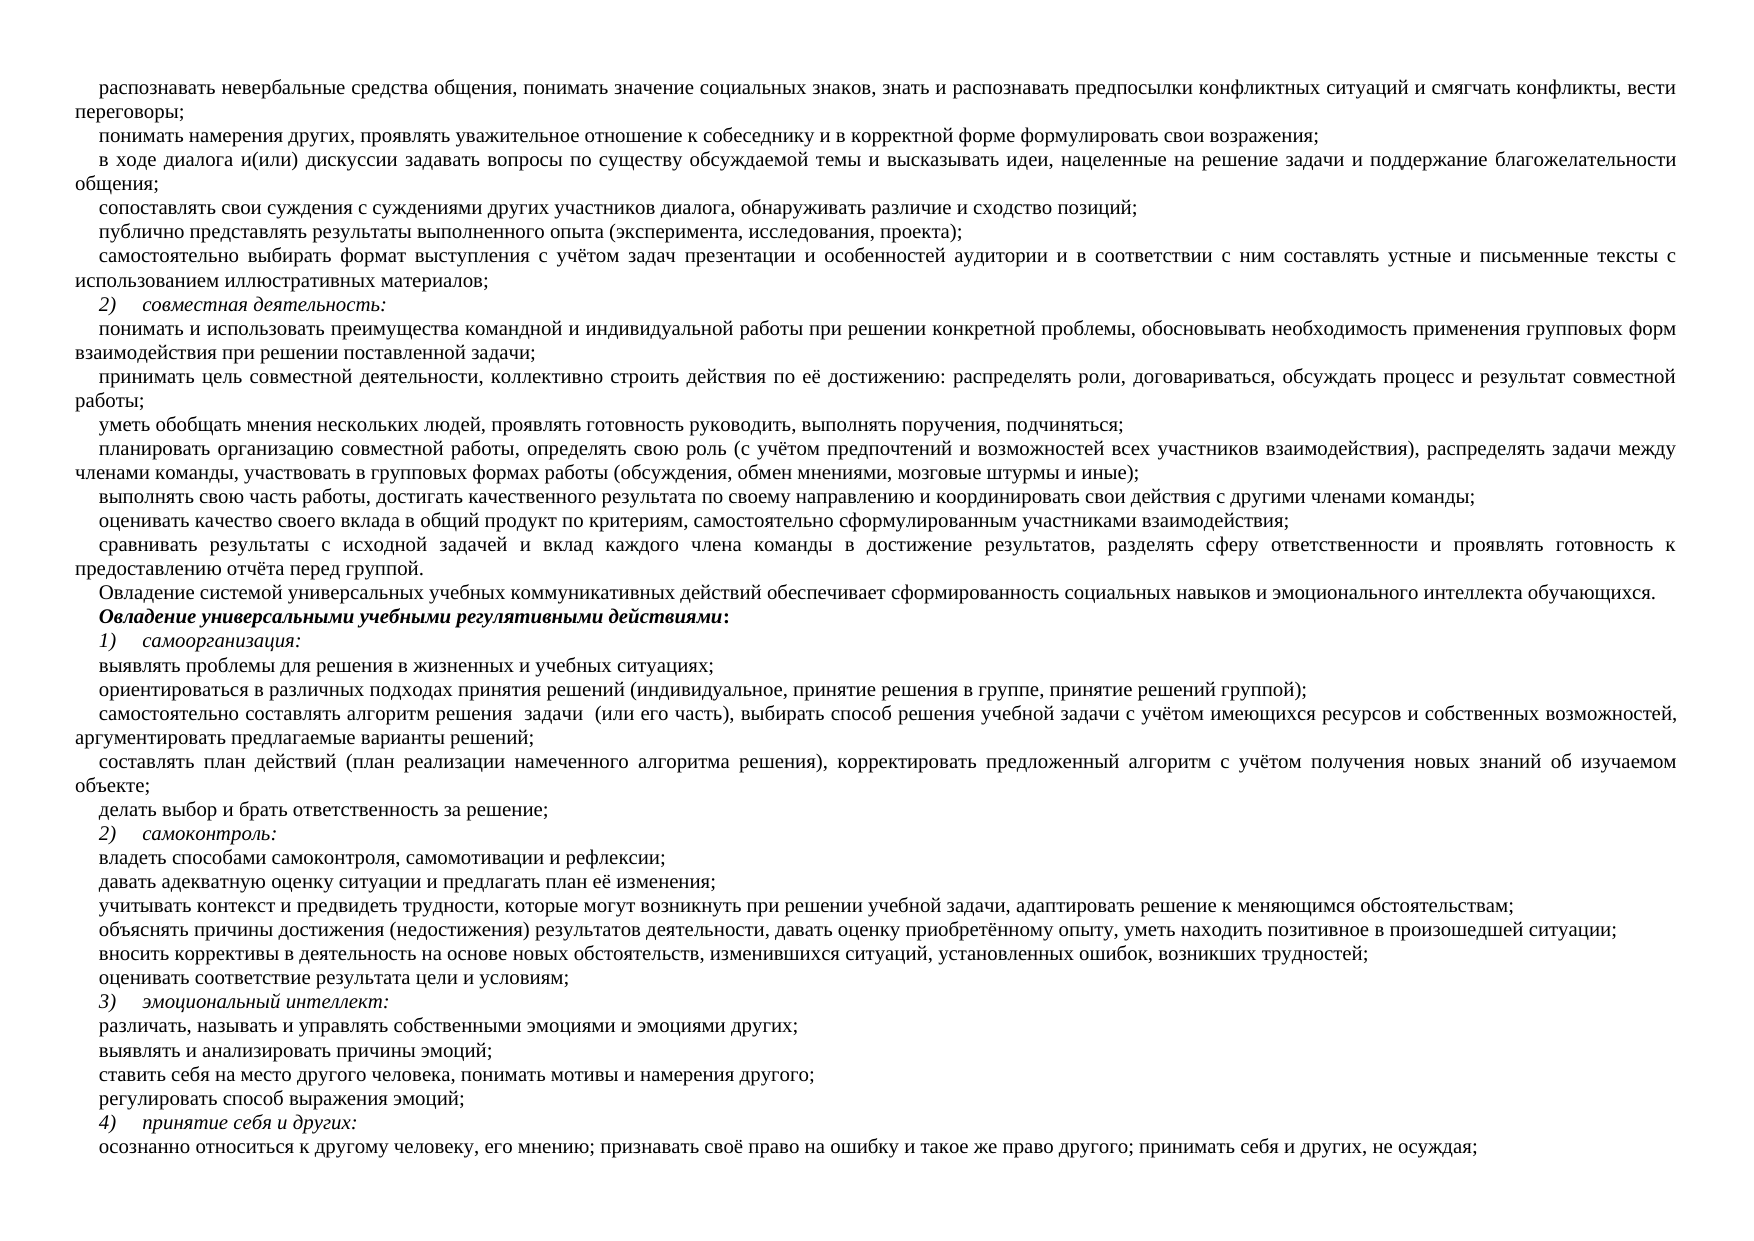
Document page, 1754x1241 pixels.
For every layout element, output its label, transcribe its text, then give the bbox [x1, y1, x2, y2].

text осознанно относиться к другому человеку, его мнению; признавать своё право на ошибку и такое же право другого; принимать себя и других, не осуждая; [75, 1134, 1679, 1158]
text составлять план действий (план реализации намеченного алгоритма решения), корректировать предложенный алгоритм с учётом получения новых знаний об изучаемом объекте; [75, 749, 1679, 797]
text 2) совместная деятельность: [75, 292, 1679, 316]
text самостоятельно составлять алгоритм решения задачи (или его часть), выбирать способ решения учебной задачи с учётом имеющихся ресурсов и собственных возможностей, аргументировать предлагаемые варианты решений; [75, 701, 1679, 749]
text Овладение системой универсальных учебных коммуникативных действий обеспечивает сформированность социальных навыков и эмоционального интеллекта обучающихся. [75, 580, 1679, 604]
text ориентироваться в различных подходах принятия решений (индивидуальное, принятие решения в группе, принятие решений группой); [75, 677, 1679, 701]
text выявлять проблемы для решения в жизненных и учебных ситуациях; [75, 652, 1679, 677]
text учитывать контекст и предвидеть трудности, которые могут возникнуть при решении учебной задачи, адаптировать решение к меняющимся обстоятельствам; [75, 893, 1679, 917]
text планировать организацию совместной работы, определять свою роль (с учётом предпочтений и возможностей всех участников взаимодействия), распределять задачи между членами команды, участвовать в групповых формах работы (обсуждения, обмен мнениями, мозговые штурмы и иные); [75, 436, 1679, 484]
text понимать намерения других, проявлять уважительное отношение к собеседнику и в корректной форме формулировать свои возражения; [75, 123, 1679, 147]
text делать выбор и брать ответственность за решение; [75, 797, 1679, 821]
text 2) самоконтроль: [75, 821, 1679, 845]
text 1) самоорганизация: [75, 628, 1679, 652]
text в ходе диалога и(или) дискуссии задавать вопросы по существу обсуждаемой темы и высказывать идеи, нацеленные на решение задачи и поддержание благожелательности общения; [75, 147, 1679, 195]
text выполнять свою часть работы, достигать качественного результата по своему направлению и координировать свои действия с другими членами команды; [75, 484, 1679, 508]
text понимать и использовать преимущества командной и индивидуальной работы при решении конкретной проблемы, обосновывать необходимость применения групповых форм взаимодействия при решении поставленной задачи; [75, 316, 1679, 364]
text публично представлять результаты выполненного опыта (эксперимента, исследования, проекта); [75, 219, 1679, 243]
text оценивать соответствие результата цели и условиям; [75, 965, 1679, 989]
text ставить себя на место другого человека, понимать мотивы и намерения другого; [75, 1062, 1679, 1086]
text владеть способами самоконтроля, самомотивации и рефлексии; [75, 845, 1679, 869]
text Овладение универсальными учебными регулятивными действиями: [75, 604, 1679, 628]
text сопоставлять свои суждения с суждениями других участников диалога, обнаруживать различие и сходство позиций; [75, 195, 1679, 219]
text уметь обобщать мнения нескольких людей, проявлять готовность руководить, выполнять поручения, подчиняться; [75, 412, 1679, 436]
text регулировать способ выражения эмоций; [75, 1086, 1679, 1110]
text самостоятельно выбирать формат выступления с учётом задач презентации и особенностей аудитории и в соответствии с ним составлять устные и письменные тексты с использованием иллюстративных материалов; [75, 243, 1679, 292]
text вносить коррективы в деятельность на основе новых обстоятельств, изменившихся ситуаций, установленных ошибок, возникших трудностей; [75, 941, 1679, 965]
text 4) принятие себя и других: [75, 1110, 1679, 1134]
text распознавать невербальные средства общения, понимать значение социальных знаков, знать и распознавать предпосылки конфликтных ситуаций и смягчать конфликты, вести переговоры; [75, 75, 1679, 123]
text оценивать качество своего вклада в общий продукт по критериям, самостоятельно сформулированным участниками взаимодействия; [75, 508, 1679, 532]
text принимать цель совместной деятельности, коллективно строить действия по её достижению: распределять роли, договариваться, обсуждать процесс и результат совместной работы; [75, 364, 1679, 412]
text 3) эмоциональный интеллект: [75, 989, 1679, 1013]
text объяснять причины достижения (недостижения) результатов деятельности, давать оценку приобретённому опыту, уметь находить позитивное в произошедшей ситуации; [75, 917, 1679, 941]
text различать, называть и управлять собственными эмоциями и эмоциями других; [75, 1013, 1679, 1037]
text давать адекватную оценку ситуации и предлагать план её изменения; [75, 869, 1679, 893]
text сравнивать результаты с исходной задачей и вклад каждого члена команды в достижение результатов, разделять сферу ответственности и проявлять готовность к предоставлению отчёта перед группой. [75, 532, 1679, 580]
text выявлять и анализировать причины эмоций; [75, 1037, 1679, 1062]
